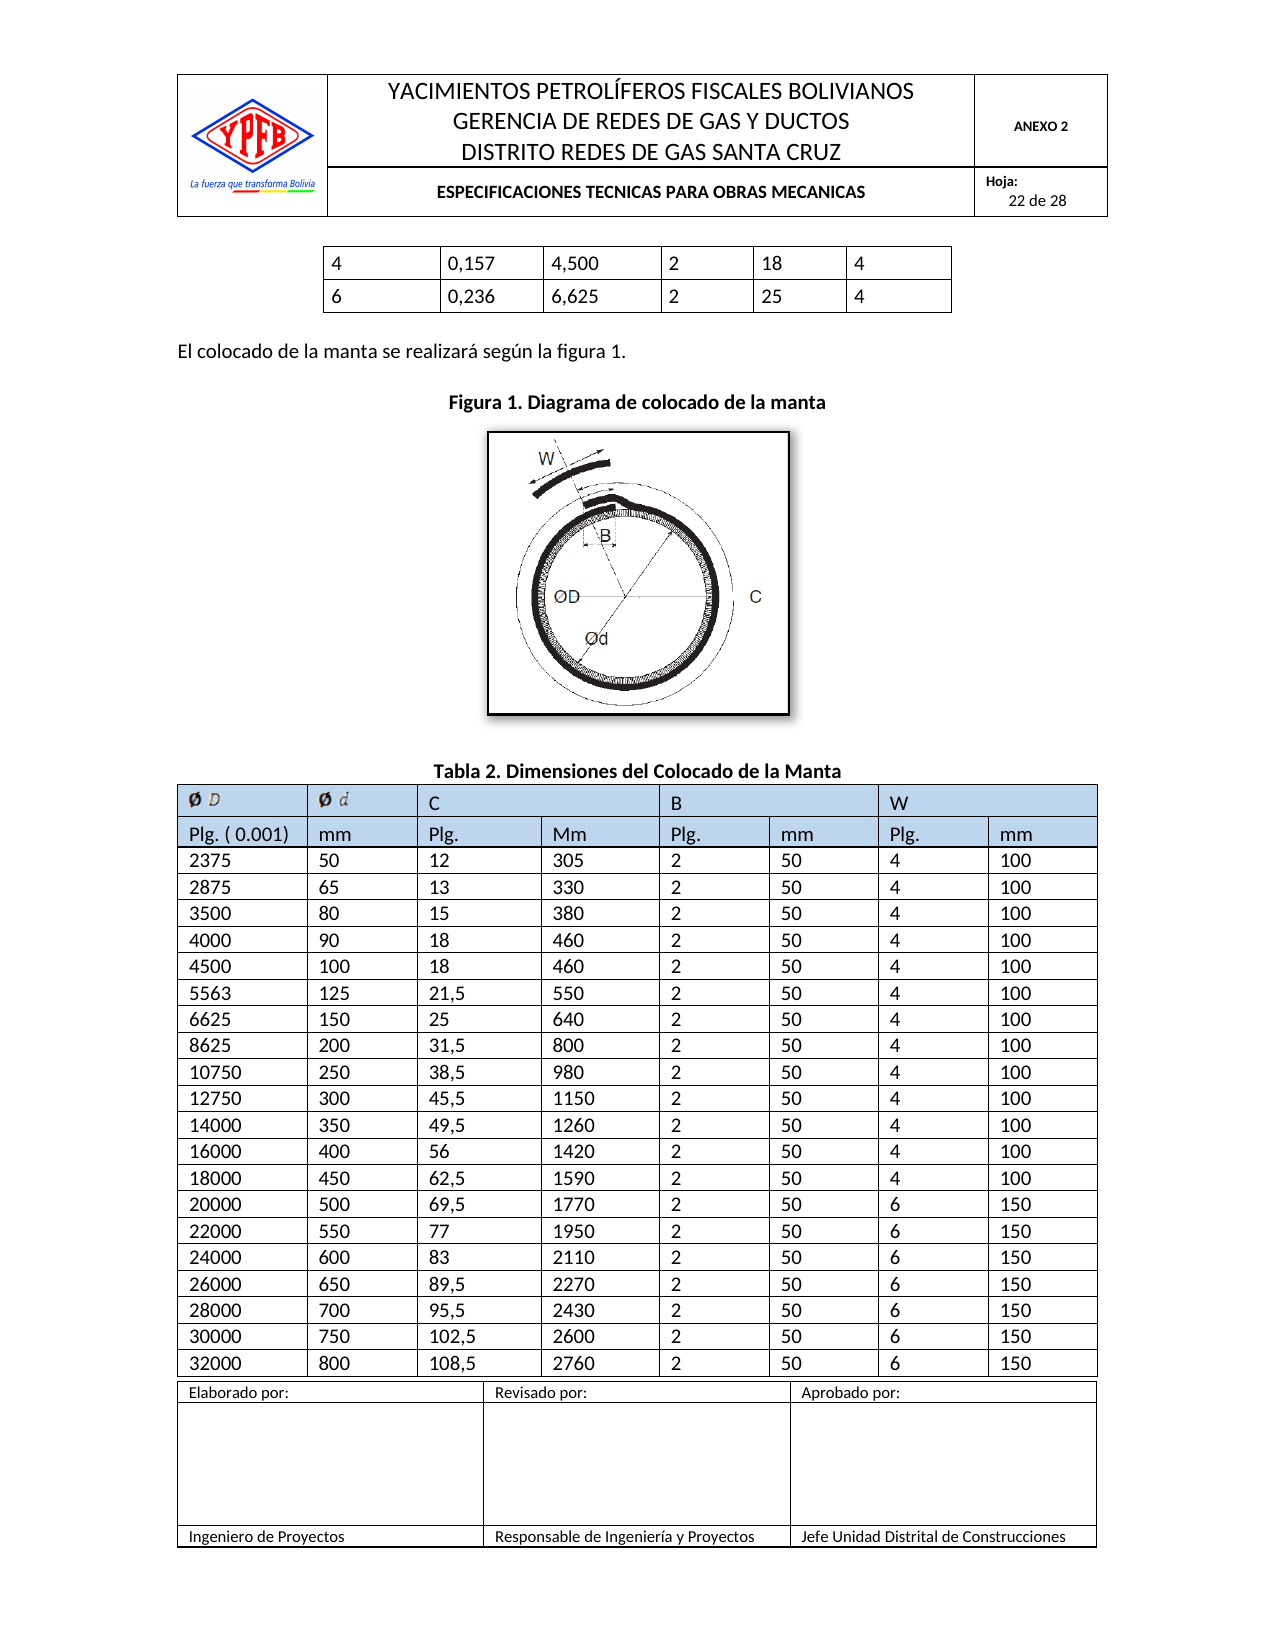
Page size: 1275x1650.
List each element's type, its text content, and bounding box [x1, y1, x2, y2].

table_cell 12750 [178, 1086, 307, 1111]
table_header [178, 785, 307, 816]
table_cell 100 [989, 900, 1097, 926]
table_cell 100 [989, 1139, 1097, 1164]
table_cell 2 [660, 1324, 769, 1349]
table_cell 2 [660, 1165, 769, 1190]
table_cell 2 [660, 874, 769, 899]
table_cell 460 [542, 953, 659, 979]
table_cell 2 [660, 980, 769, 1005]
table_cell 6 [324, 280, 440, 312]
table_cell Mm [542, 817, 659, 846]
picture [188, 93, 316, 198]
table_cell 4 [324, 247, 440, 279]
table_cell 2 [660, 1191, 769, 1217]
table_cell 200 [308, 1033, 417, 1058]
table_cell 1770 [542, 1191, 659, 1217]
table_cell 50 [770, 1350, 878, 1376]
table_cell 0,157 [441, 247, 543, 279]
table_cell 100 [989, 1006, 1097, 1032]
table_cell 13 [418, 874, 541, 899]
table_cell 2 [660, 953, 769, 979]
table_cell 6 [879, 1218, 988, 1243]
table_cell 4 [879, 1033, 988, 1058]
table_cell 4 [879, 848, 988, 873]
table_cell 50 [770, 927, 878, 952]
table_cell 650 [308, 1271, 417, 1296]
table_cell 50 [770, 1112, 878, 1137]
table_cell 3500 [178, 900, 307, 926]
table_cell 6 [879, 1324, 988, 1349]
table_cell 100 [989, 1033, 1097, 1058]
table_cell 89,5 [418, 1271, 541, 1296]
table_cell 1590 [542, 1165, 659, 1190]
table_header B [660, 785, 878, 816]
table_cell 18000 [178, 1165, 307, 1190]
table_cell 2 [660, 848, 769, 873]
table_cell 4 [879, 927, 988, 952]
table_cell 150 [308, 1006, 417, 1032]
table_cell 14000 [178, 1112, 307, 1137]
table_cell 250 [308, 1059, 417, 1084]
table_cell 4 [879, 1059, 988, 1084]
table_cell 2 [660, 1033, 769, 1058]
table_header W [879, 785, 1097, 816]
table_cell 305 [542, 848, 659, 873]
table_cell 90 [308, 927, 417, 952]
table_cell mm [770, 817, 878, 846]
table_cell 2110 [542, 1244, 659, 1270]
table_cell 4 [879, 1086, 988, 1111]
table_cell 30000 [178, 1324, 307, 1349]
table_cell 38,5 [418, 1059, 541, 1084]
table_cell 4 [879, 953, 988, 979]
table_cell 25 [418, 1006, 541, 1032]
table_cell 24000 [178, 1244, 307, 1270]
table_cell 6 [879, 1244, 988, 1270]
table_cell 2760 [542, 1350, 659, 1376]
table_cell 50 [770, 1191, 878, 1217]
table_cell 450 [308, 1165, 417, 1190]
table_cell 4 [847, 280, 951, 312]
table_cell 6 [879, 1297, 988, 1323]
picture [188, 787, 224, 811]
table_cell 50 [770, 1297, 878, 1323]
table_cell 6625 [178, 1006, 307, 1032]
table_cell mm [308, 817, 417, 846]
table_cell 50 [770, 1033, 878, 1058]
table_cell 28000 [178, 1297, 307, 1323]
table_cell 21,5 [418, 980, 541, 1005]
table_cell 102,5 [418, 1324, 541, 1349]
table_cell 50 [308, 848, 417, 873]
table_cell 4 [879, 874, 988, 899]
table_cell Plg. ( 0.001) [178, 817, 307, 846]
table_cell 2 [662, 247, 753, 279]
table_cell 1150 [542, 1086, 659, 1111]
table_cell 550 [542, 980, 659, 1005]
table_cell 50 [770, 980, 878, 1005]
table_cell 95,5 [418, 1297, 541, 1323]
table_cell 2 [660, 900, 769, 926]
table_cell 2875 [178, 874, 307, 899]
table_cell 80 [308, 900, 417, 926]
table_cell 300 [308, 1086, 417, 1111]
table_cell 10750 [178, 1059, 307, 1084]
table_cell 1950 [542, 1218, 659, 1243]
table_cell 380 [542, 900, 659, 926]
table_cell 50 [770, 953, 878, 979]
table_cell 400 [308, 1139, 417, 1164]
table_cell 45,5 [418, 1086, 541, 1111]
table_cell 2 [660, 1139, 769, 1164]
table_cell 100 [989, 927, 1097, 952]
table_cell 49,5 [418, 1112, 541, 1137]
text Tabla 2. Dimensiones del Colocado de la Manta [177, 758, 1098, 784]
table_cell 100 [989, 953, 1097, 979]
table_cell 22000 [178, 1218, 307, 1243]
table_cell 25 [754, 280, 846, 312]
table_cell 500 [308, 1191, 417, 1217]
table_cell 4 [879, 1165, 988, 1190]
table_cell 4500 [178, 953, 307, 979]
text El colocado de la manta se realizará según la figura 1. [177, 338, 1098, 363]
table_cell 100 [989, 874, 1097, 899]
table_cell 50 [770, 1059, 878, 1084]
table_cell 330 [542, 874, 659, 899]
table_cell 65 [308, 874, 417, 899]
table_cell 150 [989, 1244, 1097, 1270]
table_cell 4 [879, 1112, 988, 1137]
table_cell 4,500 [544, 247, 661, 279]
table_cell 15 [418, 900, 541, 926]
table_cell Plg. [879, 817, 988, 846]
table_cell 62,5 [418, 1165, 541, 1190]
table_cell 640 [542, 1006, 659, 1032]
table_cell 150 [989, 1271, 1097, 1296]
table_cell 2 [660, 1112, 769, 1137]
table_cell 50 [770, 1139, 878, 1164]
table_cell 1420 [542, 1139, 659, 1164]
table_cell 2 [660, 1297, 769, 1323]
table_cell 100 [308, 953, 417, 979]
table_cell 150 [989, 1218, 1097, 1243]
text Figura 1. Diagrama de colocado de la manta [177, 389, 1098, 414]
table_cell 50 [770, 900, 878, 926]
table_cell 16000 [178, 1139, 307, 1164]
table_cell 2270 [542, 1271, 659, 1296]
table_cell 100 [989, 848, 1097, 873]
table_cell 50 [770, 874, 878, 899]
table_cell 4 [879, 980, 988, 1005]
table_cell 150 [989, 1350, 1097, 1376]
table_cell 6 [879, 1350, 988, 1376]
table_cell 750 [308, 1324, 417, 1349]
table_cell 56 [418, 1139, 541, 1164]
table_cell 2375 [178, 848, 307, 873]
table_cell Plg. [418, 817, 541, 846]
table_cell 50 [770, 1271, 878, 1296]
table_cell Plg. [660, 817, 769, 846]
table_cell 2430 [542, 1297, 659, 1323]
table_cell 4 [879, 900, 988, 926]
table_cell 460 [542, 927, 659, 952]
table_cell 150 [989, 1191, 1097, 1217]
table_cell 2 [660, 1086, 769, 1111]
table_cell 69,5 [418, 1191, 541, 1217]
table_cell 32000 [178, 1350, 307, 1376]
table_cell 2 [660, 927, 769, 952]
table_cell 150 [989, 1324, 1097, 1349]
table_cell 50 [770, 1165, 878, 1190]
table_cell 800 [542, 1033, 659, 1058]
table_cell 2 [660, 1006, 769, 1032]
table_cell 2 [662, 280, 753, 312]
table_cell 50 [770, 1244, 878, 1270]
table_cell 2 [660, 1350, 769, 1376]
table_cell 150 [989, 1297, 1097, 1323]
table_cell 31,5 [418, 1033, 541, 1058]
table_cell 100 [989, 1165, 1097, 1190]
table_cell 0,236 [441, 280, 543, 312]
table_cell 4 [847, 247, 951, 279]
table_cell mm [989, 817, 1097, 846]
table_header [308, 785, 417, 816]
table_cell 5563 [178, 980, 307, 1005]
table_cell 2 [660, 1244, 769, 1270]
table_cell 100 [989, 980, 1097, 1005]
table_cell 108,5 [418, 1350, 541, 1376]
table_cell 20000 [178, 1191, 307, 1217]
table_cell 6,625 [544, 280, 661, 312]
table_cell 77 [418, 1218, 541, 1243]
table_cell 18 [754, 247, 846, 279]
table_cell 1260 [542, 1112, 659, 1137]
table_cell 800 [308, 1350, 417, 1376]
table_cell 100 [989, 1086, 1097, 1111]
table_cell 26000 [178, 1271, 307, 1296]
table_cell 50 [770, 1086, 878, 1111]
table_cell 6 [879, 1191, 988, 1217]
table_cell 50 [770, 1006, 878, 1032]
table_cell 12 [418, 848, 541, 873]
table_cell 2 [660, 1218, 769, 1243]
table_cell 8625 [178, 1033, 307, 1058]
picture [318, 787, 353, 811]
table_cell 50 [770, 848, 878, 873]
table_cell 2 [660, 1271, 769, 1296]
table_cell 83 [418, 1244, 541, 1270]
table_cell 18 [418, 953, 541, 979]
table_cell 125 [308, 980, 417, 1005]
table_cell 4000 [178, 927, 307, 952]
table_cell 550 [308, 1218, 417, 1243]
table_cell 100 [989, 1059, 1097, 1084]
table_cell 18 [418, 927, 541, 952]
table_cell 700 [308, 1297, 417, 1323]
table_cell 350 [308, 1112, 417, 1137]
table_header C [418, 785, 659, 816]
table_cell 4 [879, 1006, 988, 1032]
table_cell 600 [308, 1244, 417, 1270]
table_cell 980 [542, 1059, 659, 1084]
table_cell 100 [989, 1112, 1097, 1137]
table_cell 2 [660, 1059, 769, 1084]
table_cell 50 [770, 1324, 878, 1349]
table_cell 4 [879, 1139, 988, 1164]
table_cell 2600 [542, 1324, 659, 1349]
table_cell 50 [770, 1218, 878, 1243]
table_cell 6 [879, 1271, 988, 1296]
